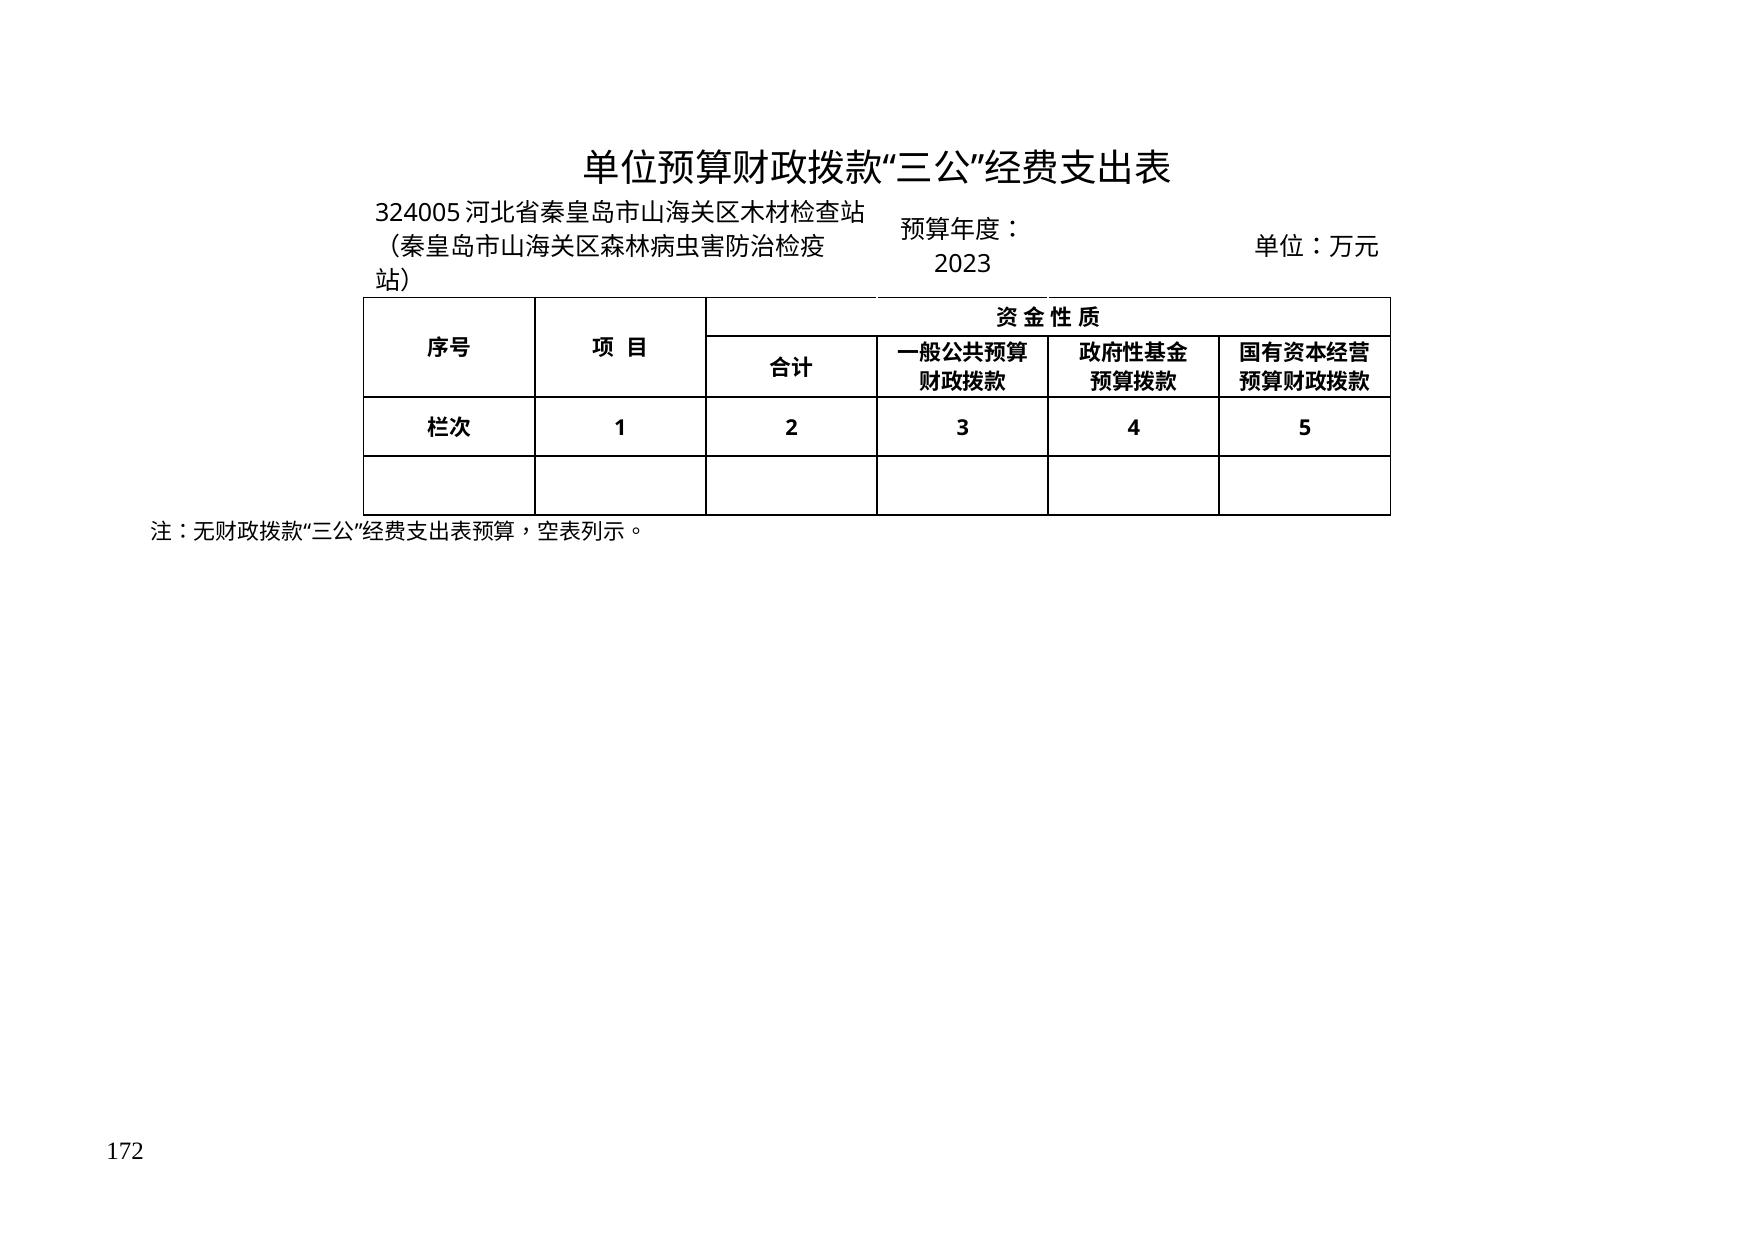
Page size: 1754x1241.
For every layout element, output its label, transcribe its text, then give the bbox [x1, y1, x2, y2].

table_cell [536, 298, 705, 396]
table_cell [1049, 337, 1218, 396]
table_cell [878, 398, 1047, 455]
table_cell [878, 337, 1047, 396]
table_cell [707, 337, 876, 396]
text 单位预算财政拨款“三公”经费支出表 [106, 142, 1648, 193]
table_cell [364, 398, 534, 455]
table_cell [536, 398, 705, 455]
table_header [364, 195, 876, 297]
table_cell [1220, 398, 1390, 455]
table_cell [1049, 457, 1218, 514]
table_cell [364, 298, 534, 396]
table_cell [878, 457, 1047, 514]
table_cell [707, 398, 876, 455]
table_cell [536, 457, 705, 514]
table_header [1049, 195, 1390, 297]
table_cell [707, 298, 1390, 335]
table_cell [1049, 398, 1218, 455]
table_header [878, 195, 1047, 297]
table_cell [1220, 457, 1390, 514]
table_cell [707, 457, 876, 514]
text 注：无财政拨款“三公”经费支出表预算，空表列示。 [106, 516, 1648, 546]
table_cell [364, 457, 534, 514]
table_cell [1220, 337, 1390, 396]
